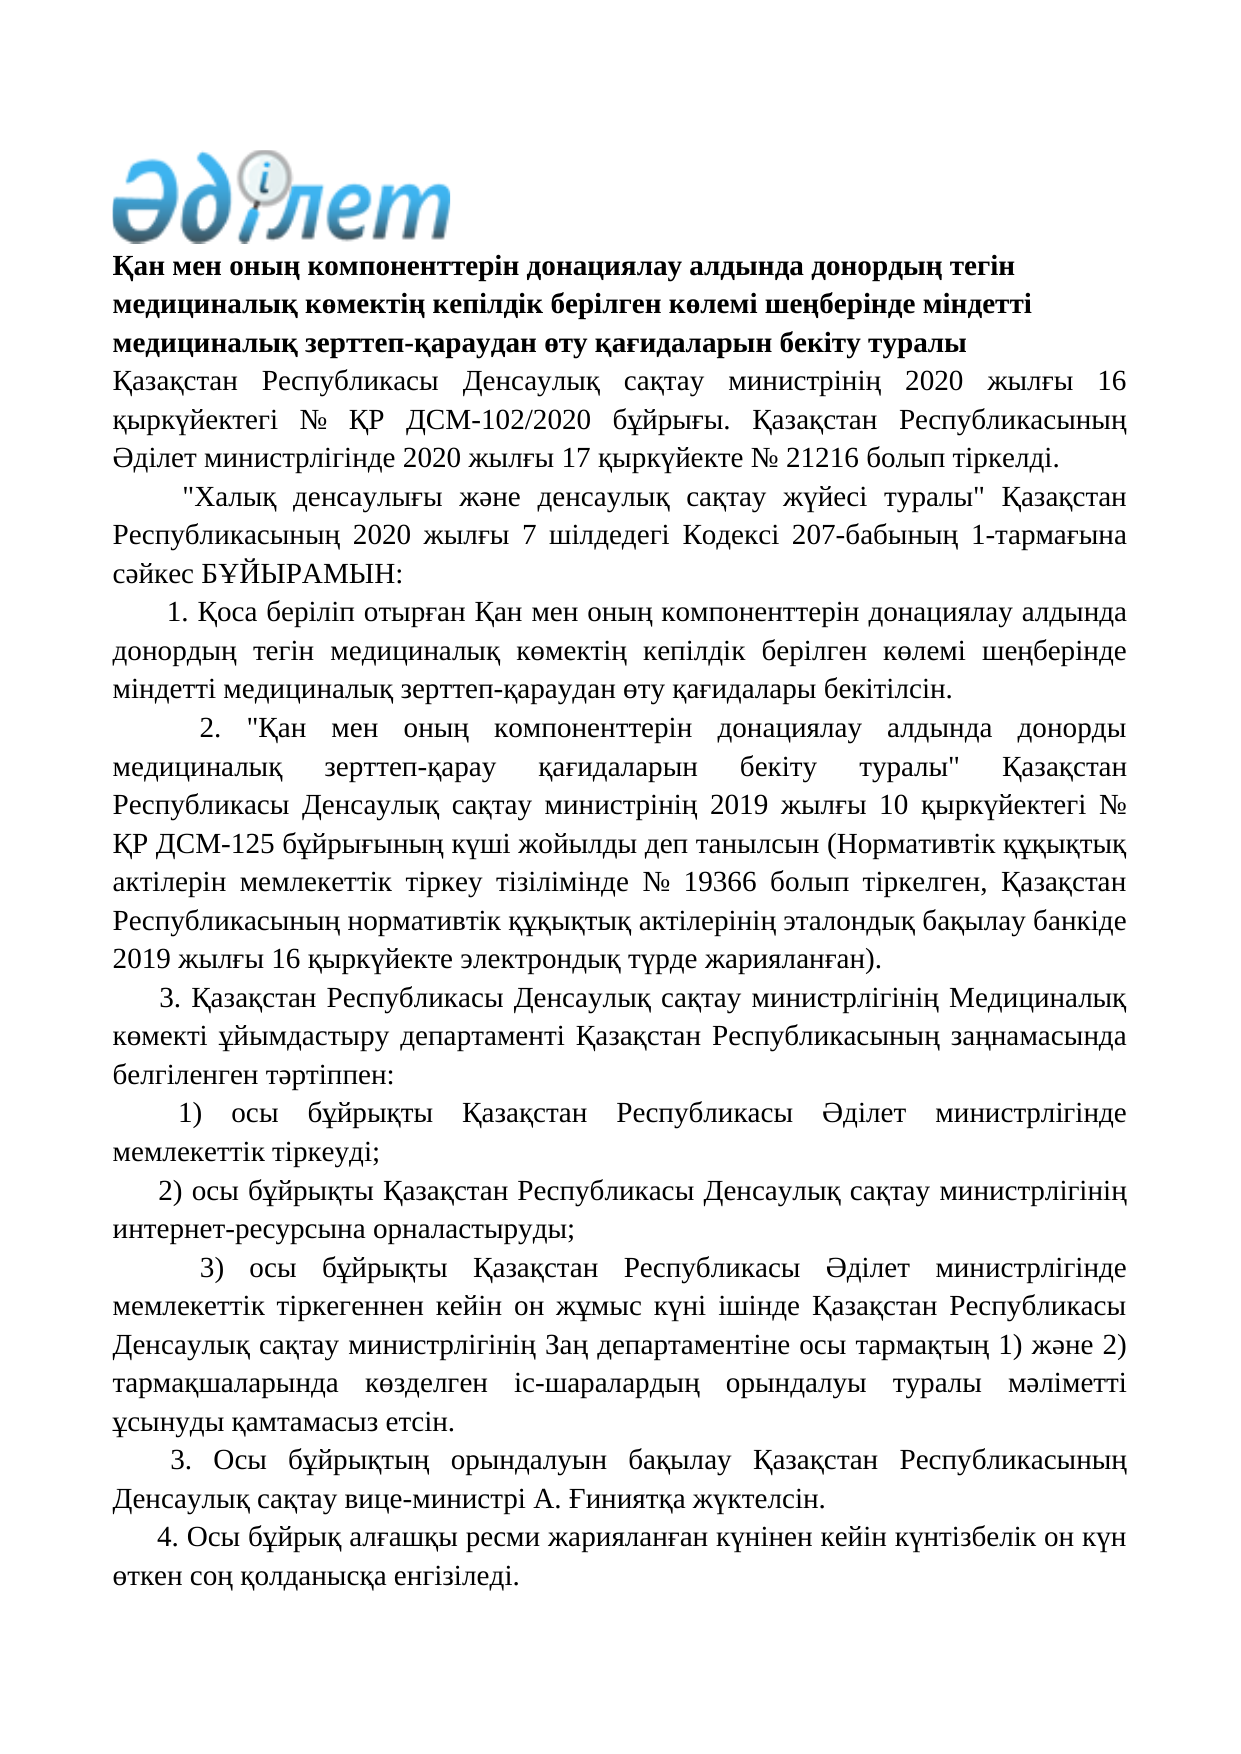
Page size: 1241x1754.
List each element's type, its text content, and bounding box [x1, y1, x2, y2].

picture [112, 150, 451, 244]
text Қазақстан Республикасы Денсаулық сақтау министрінің 2020 жылғы 16 қыркүйектегі № ҚР ДСМ-102/2020 бұйрығы. Қазақстан Республикасының Әділет министрлігінде 2020 жылғы 17 қыркүйекте № 21216 болып тіркелді. [112, 363, 1128, 474]
text 2. "Қан мен оның компоненттерін донациялау алдында донорды медициналық зерттеп-қарау қағидаларын бекіту туралы" Қазақстан Республикасы Денсаулық сақтау министрінің 2019 жылғы 10 қыркүйектегі № ҚР ДСМ-125 бұйрығының күші жойылды деп танылсын (Нормативтік құқықтық актілерін мемлекеттік тіркеу тізілімінде № 19366 болып тіркелген, Қазақстан Республикасының нормативтік құқықтық актілерінің эталондық бақылау банкіде 2019 жылғы 16 қыркүйекте электрондық түрде жарияланған). [112, 710, 1128, 975]
text "Халық денсаулығы және денсаулық сақтау жүйесі туралы" Қазақстан Республикасының 2020 жылғы 7 шілдедегі Кодексі 207-бабының 1-тармағына сәйкес БҰЙЫРАМЫН: [112, 479, 1128, 589]
text 3. Осы бұйрықтың орындалуын бақылау Қазақстан Республикасының Денсаулық сақтау вице-министрі А. Ғиниятқа жүктелсін. [112, 1442, 1128, 1514]
text 1) осы бұйрықты Қазақстан Республикасы Әділет министрлігінде мемлекеттік тіркеуді; [112, 1096, 1128, 1168]
text Қан мен оның компоненттерін донациялау алдында донордың тегін медициналық көмектің кепілдік берілген көлемі шеңберінде міндетті медициналық зерттеп-қараудан өту қағидаларын бекіту туралы [112, 248, 1128, 358]
text 3) осы бұйрықты Қазақстан Республикасы Әділет министрлігінде мемлекеттік тіркегеннен кейін он жұмыс күні ішінде Қазақстан Республикасы Денсаулық сақтау министрлігінің Заң департаментіне осы тармақтың 1) және 2) тармақшаларында көзделген іс-шаралардың орындалуы туралы мәліметті ұсынуды қамтамасыз етсін. [112, 1250, 1128, 1437]
text 3. Қазақстан Республикасы Денсаулық сақтау министрлiгінің Медициналық көмекті ұйымдастыру департаменті Қазақстан Республикасының заңнамасында белгіленген тәртіппен: [112, 980, 1128, 1091]
text 1. Қоса беріліп отырған Қан мен оның компоненттерін донациялау алдында донордың тегін медициналық көмектің кепілдік берілген көлемі шеңберінде міндетті медициналық зерттеп-қараудан өту қағидалары бекітілсін. [112, 594, 1128, 705]
text 4. Осы бұйрық алғашқы ресми жарияланған күнінен кейін күнтізбелік он күн өткен соң қолданысқа енгізіледі. [112, 1519, 1128, 1592]
text 2) осы бұйрықты Қазақстан Республикасы Денсаулық сақтау министрлігінің интернет-ресурсына орналастыруды; [112, 1173, 1128, 1245]
